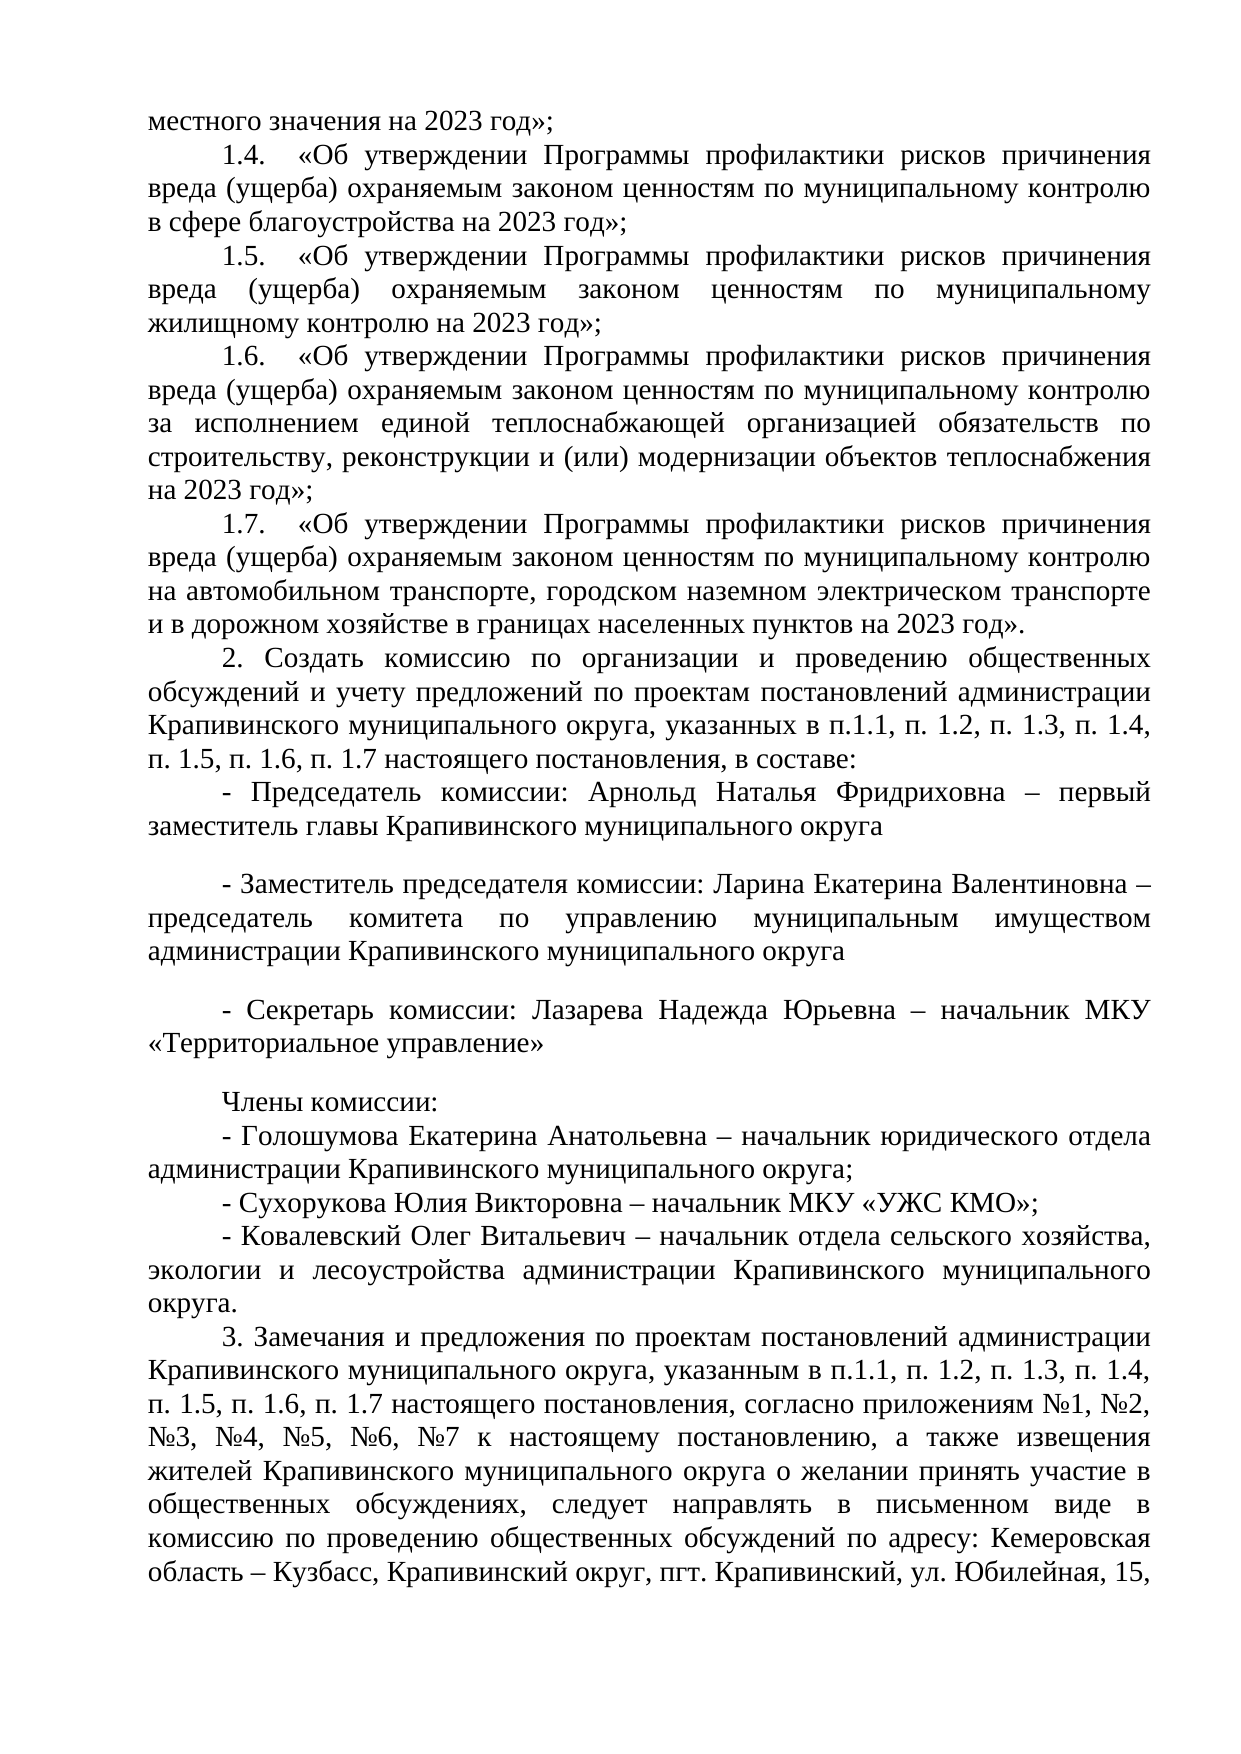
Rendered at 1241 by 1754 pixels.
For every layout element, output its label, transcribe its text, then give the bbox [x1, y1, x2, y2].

text - Заместитель председателя комиссии: Ларина Екатерина Валентиновна – председатель комитета по управлению муниципальным имуществом администрации Крапивинского муниципального округа [148, 866, 1152, 967]
text Члены комиссии: [148, 1084, 1152, 1118]
text 2. Создать комиссию по организации и проведению общественных обсуждений и учету предложений по проектам постановлений администрации Крапивинского муниципального округа, указанных в п.1.1, п. 1.2, п. 1.3, п. 1.4, п. 1.5, п. 1.6, п. 1.7 настоящего постановления, в составе: [148, 640, 1152, 774]
text - Голошумова Екатерина Анатольевна – начальник юридического отдела администрации Крапивинского муниципального округа; [148, 1118, 1152, 1185]
list «Об утверждении Программы профилактики рисков причинения вреда (ущерба) охраняемым законом ценностям по муниципальному контролю за исполнением единой теплоснабжающей организацией обязательств по строительству, реконструкции и (или) модернизации объектов теплоснабжения на 2023 год»; [148, 338, 1152, 506]
text - Секретарь комиссии: Лазарева Надежда Юрьевна – начальник МКУ «Территориальное управление» [148, 992, 1152, 1059]
list «Об утверждении Программы профилактики рисков причинения вреда (ущерба) охраняемым законом ценностям по муниципальному контролю на автомобильном транспорте, городском наземном электрическом транспорте и в дорожном хозяйстве в границах населенных пунктов на 2023 год». [148, 506, 1152, 640]
text - Ковалевский Олег Витальевич – начальник отдела сельского хозяйства, экологии и лесоустройства администрации Крапивинского муниципального округа. [148, 1218, 1152, 1319]
text - Председатель комиссии: Арнольд Наталья Фридриховна – первый заместитель главы Крапивинского муниципального округа [148, 774, 1152, 841]
list «Об утверждении Программы профилактики рисков причинения вреда (ущерба) охраняемым законом ценностям по муниципальному жилищному контролю на 2023 год»; [148, 238, 1152, 338]
list «Об утверждении Программы профилактики рисков причинения вреда (ущерба) охраняемым законом ценностям по муниципальному контролю в сфере благоустройства на 2023 год»; [148, 137, 1152, 238]
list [148, 103, 1152, 137]
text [148, 1319, 1152, 1587]
text - Сухорукова Юлия Викторовна – начальник МКУ «УЖС КМО»; [148, 1185, 1152, 1218]
